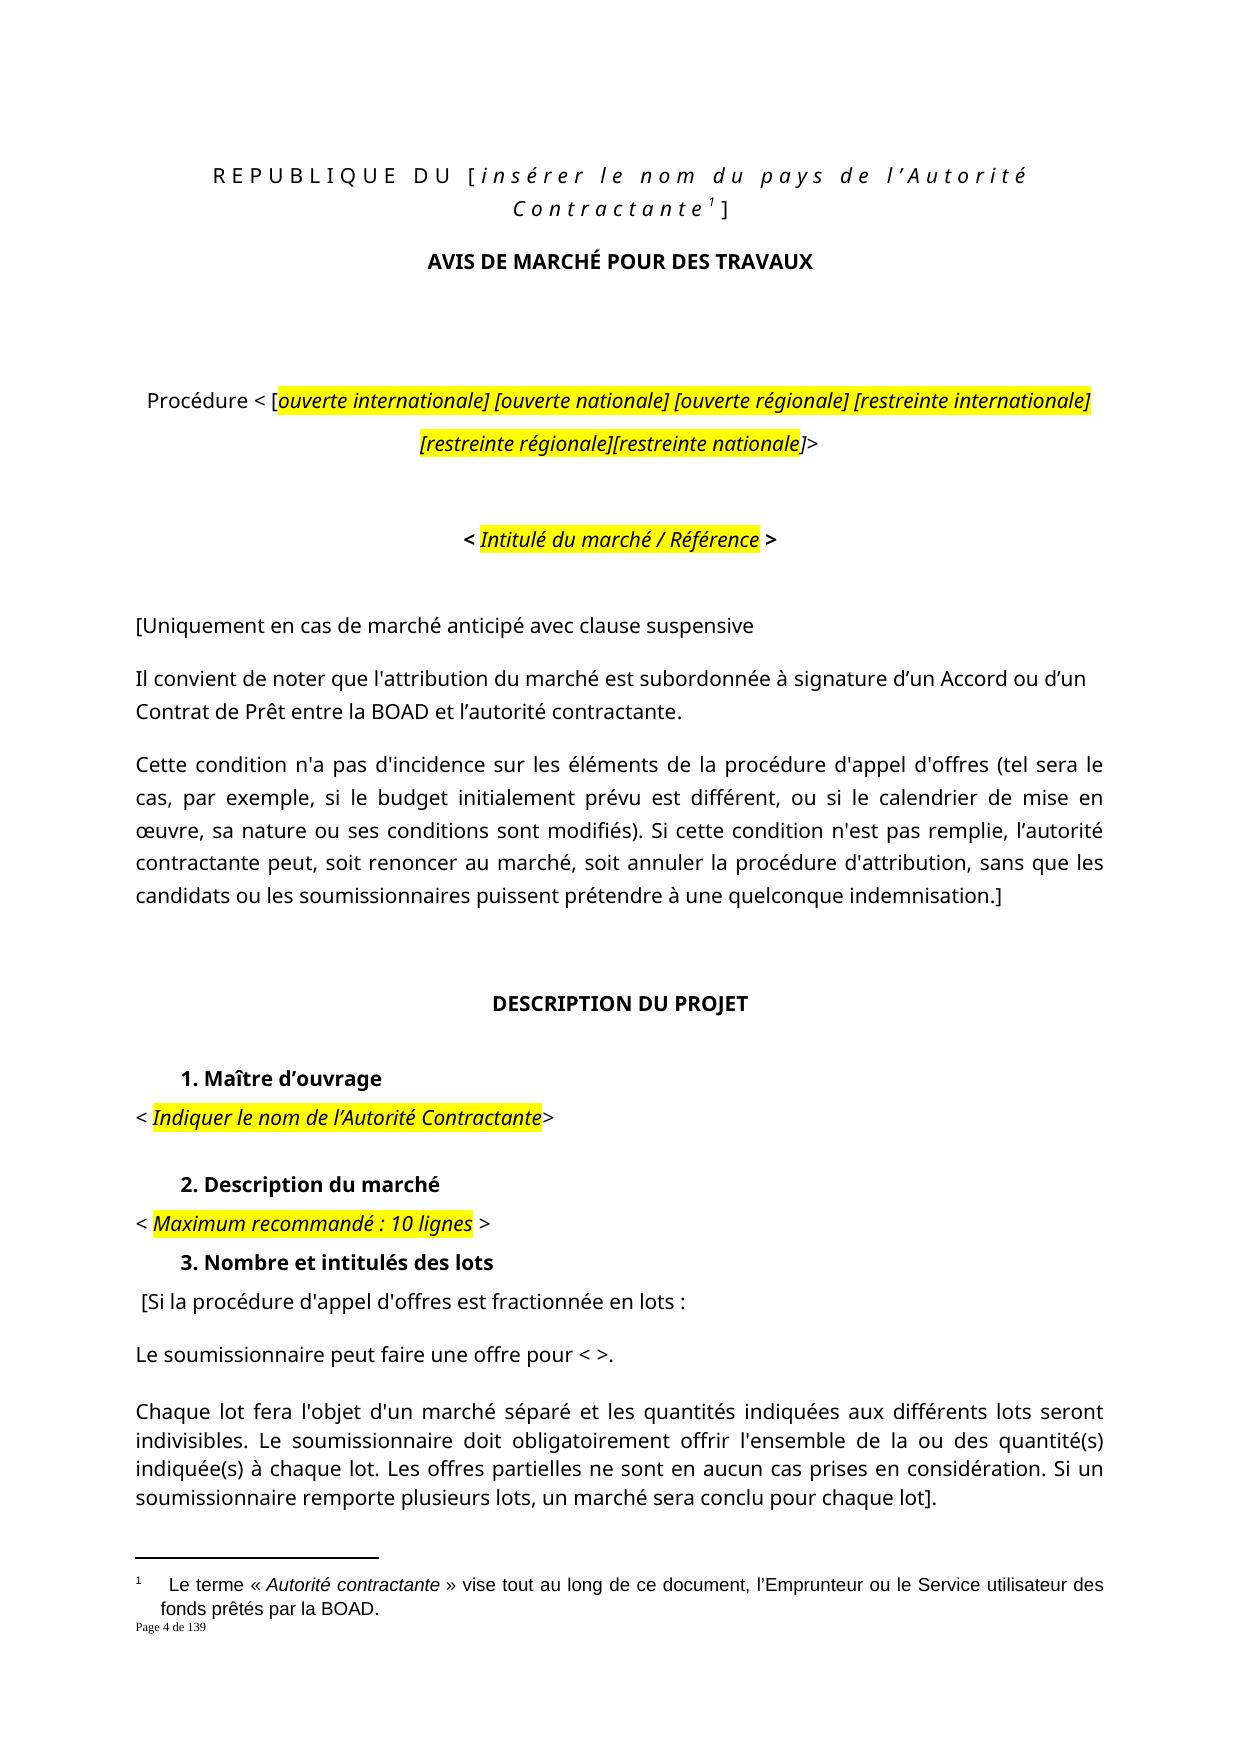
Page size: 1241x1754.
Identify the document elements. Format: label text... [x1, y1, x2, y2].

text REPUBLIQUE DU [insérer le nom du pays de l’Autorité Contractante] [135, 161, 1105, 222]
text DESCRIPTION DU PROJET [135, 989, 1105, 1050]
text < Indiquer le nom de l’Autorité Contractante> [542, 1103, 1105, 1132]
text AVIS DE MARCHÉ POUR DES TRAVAUX [135, 247, 1105, 276]
text < Intitulé du marché / Référence > [135, 525, 480, 553]
subtitle Le soumissionnaire peut faire une offre pour < >. [135, 1341, 1105, 1369]
text [Uniquement en cas de marché anticipé avec clause suspensive [135, 611, 1105, 639]
text < Maximum recommandé : 10 lignes > [135, 1209, 1105, 1238]
text Il convient de noter que l'attribution du marché est subordonnée à signature d’un Accord ou d’un Contrat de Prêt entre la BOAD et l’autorité contractante. [135, 664, 1105, 726]
text Procédure < [ouverte internationale] [ouverte nationale] [ouverte régionale] [restreinte internationale][restreinte régionale][restreinte nationale]> [135, 386, 1105, 457]
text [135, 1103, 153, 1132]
text Cette condition n'a pas d'incidence sur les éléments de la procédure d'appel d'offres (tel sera le cas, par exemple, si le budget initialement prévu est différent, ou si le calendrier de mise en œuvre, sa nature ou ses conditions sont modifiés). Si cette condition n'est pas remplie, l’autorité contractante peut, soit renoncer au marché, soit annuler la procédure d'attribution, sans que les candidats ou les soumissionnaires puissent prétendre à une quelconque indemnisation.] [135, 751, 1105, 909]
text [Si la procédure d'appel d'offres est fractionnée en lots : [135, 1287, 1105, 1316]
subtitle 3. Nombre et intitulés des lots [180, 1248, 1105, 1277]
text < Intitulé du marché / Référence > [760, 525, 1105, 553]
subtitle 2. Description du marché [180, 1171, 1105, 1199]
subtitle Chaque lot fera l'objet d'un marché séparé et les quantités indiquées aux différents lots seront indivisibles. Le soumissionnaire doit obligatoirement offrir l'ensemble de la ou des quantité(s) indiquée(s) à chaque lot. Les offres partielles ne sont en aucun cas prises en considération. Si un soumissionnaire remporte plusieurs lots, un marché sera conclu pour chaque lot]. [135, 1397, 1105, 1511]
subtitle 1. Maître d’ouvrage [180, 1064, 1105, 1093]
